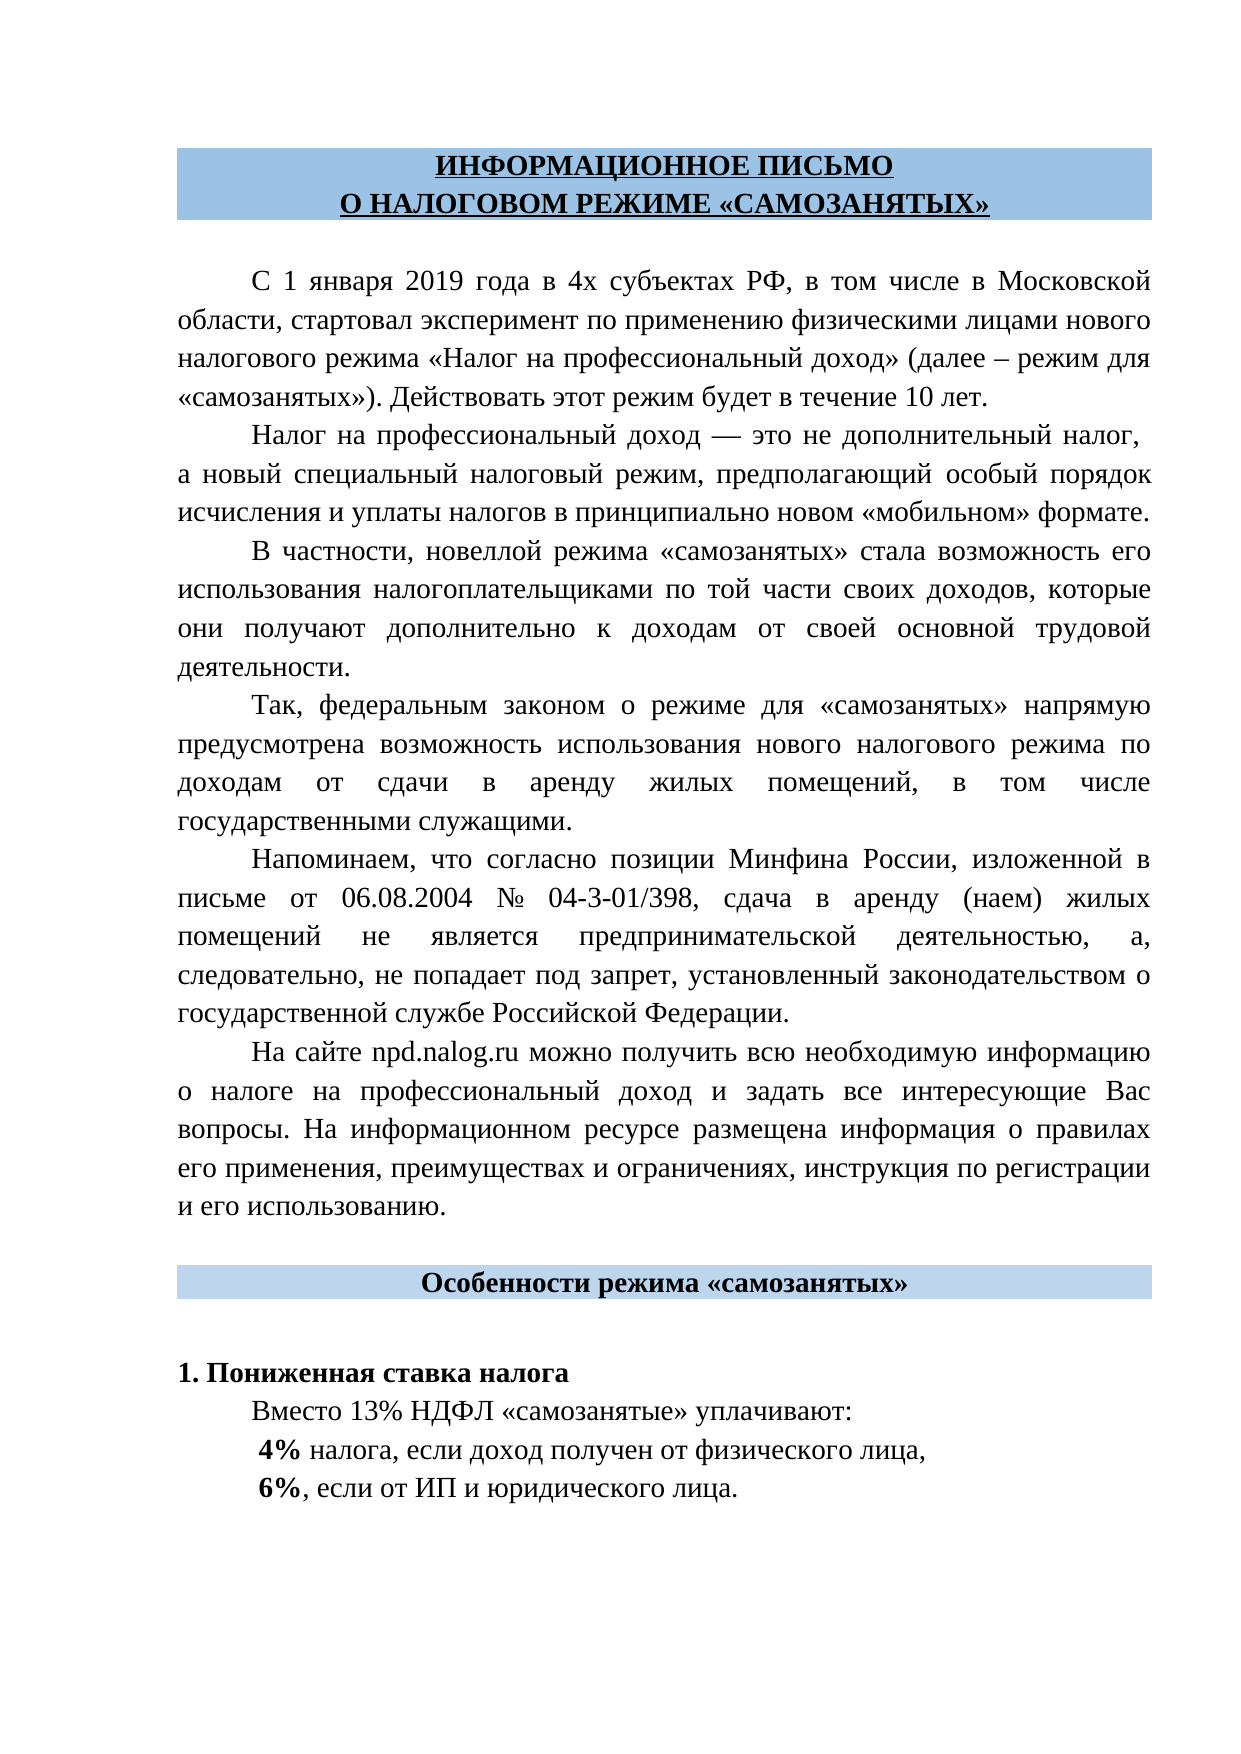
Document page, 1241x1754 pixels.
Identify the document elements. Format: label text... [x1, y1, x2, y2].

text Напоминаем, что согласно позиции Минфина России, изложенной в письме от 06.08.2004 № 04-3-01/398, сдача в аренду (наем) жилых помещений не является предпринимательской деятельностью, а, следовательно, не попадает под запрет, установленный законодательством о государственной службе Российской Федерации. [177, 841, 1152, 1029]
text ИНФОРМАЦИОННОЕ ПИСЬМО [177, 148, 1152, 181]
text О НАЛОГОВОМ РЕЖИМЕ «САМОЗАНЯТЫХ» [177, 186, 1152, 220]
text Так, федеральным законом о режиме для «самозанятых» напрямую предусмотрена возможность использования нового налогового режима по доходам от сдачи в аренду жилых помещений, в том числе государственными служащими. [177, 687, 1152, 836]
text Особенности режима «самозанятых» [177, 1265, 1152, 1299]
text На сайте npd.nalog.ru можно получить всю необходимую информацию о налоге на профессиональный доход и задать все интересующие Вас вопросы. На информационном ресурсе размещена информация о правилах его применения, преимуществах и ограничениях, инструкция по регистрации и его использованию. [177, 1034, 1152, 1222]
list 1. Пониженная ставка налога [177, 1355, 1152, 1388]
text Вместо 13% НДФЛ «самозанятые» уплачивают: [177, 1393, 1152, 1427]
text 4% налога, если доход получен от физического лица, [177, 1432, 1152, 1466]
text 6%, если от ИП и юридического лица. [177, 1471, 1152, 1504]
text Налог на профессиональный доход — это не дополнительный налог, а новый специальный налоговый режим, предполагающий особый порядок исчисления и уплаты налогов в принципиально новом «мобильном» формате. [177, 417, 1152, 528]
text В частности, новеллой режима «самозанятых» стала возможность его использования налогоплательщиками по той части своих доходов, которые они получают дополнительно к доходам от своей основной трудовой деятельности. [177, 533, 1152, 682]
text С 1 января 2019 года в 4х субъектах РФ, в том числе в Московской области, стартовал эксперимент по применению физическими лицами нового налогового режима «Налог на профессиональный доход» (далее – режим для «самозанятых»). Действовать этот режим будет в течение 10 лет. [177, 263, 1152, 412]
